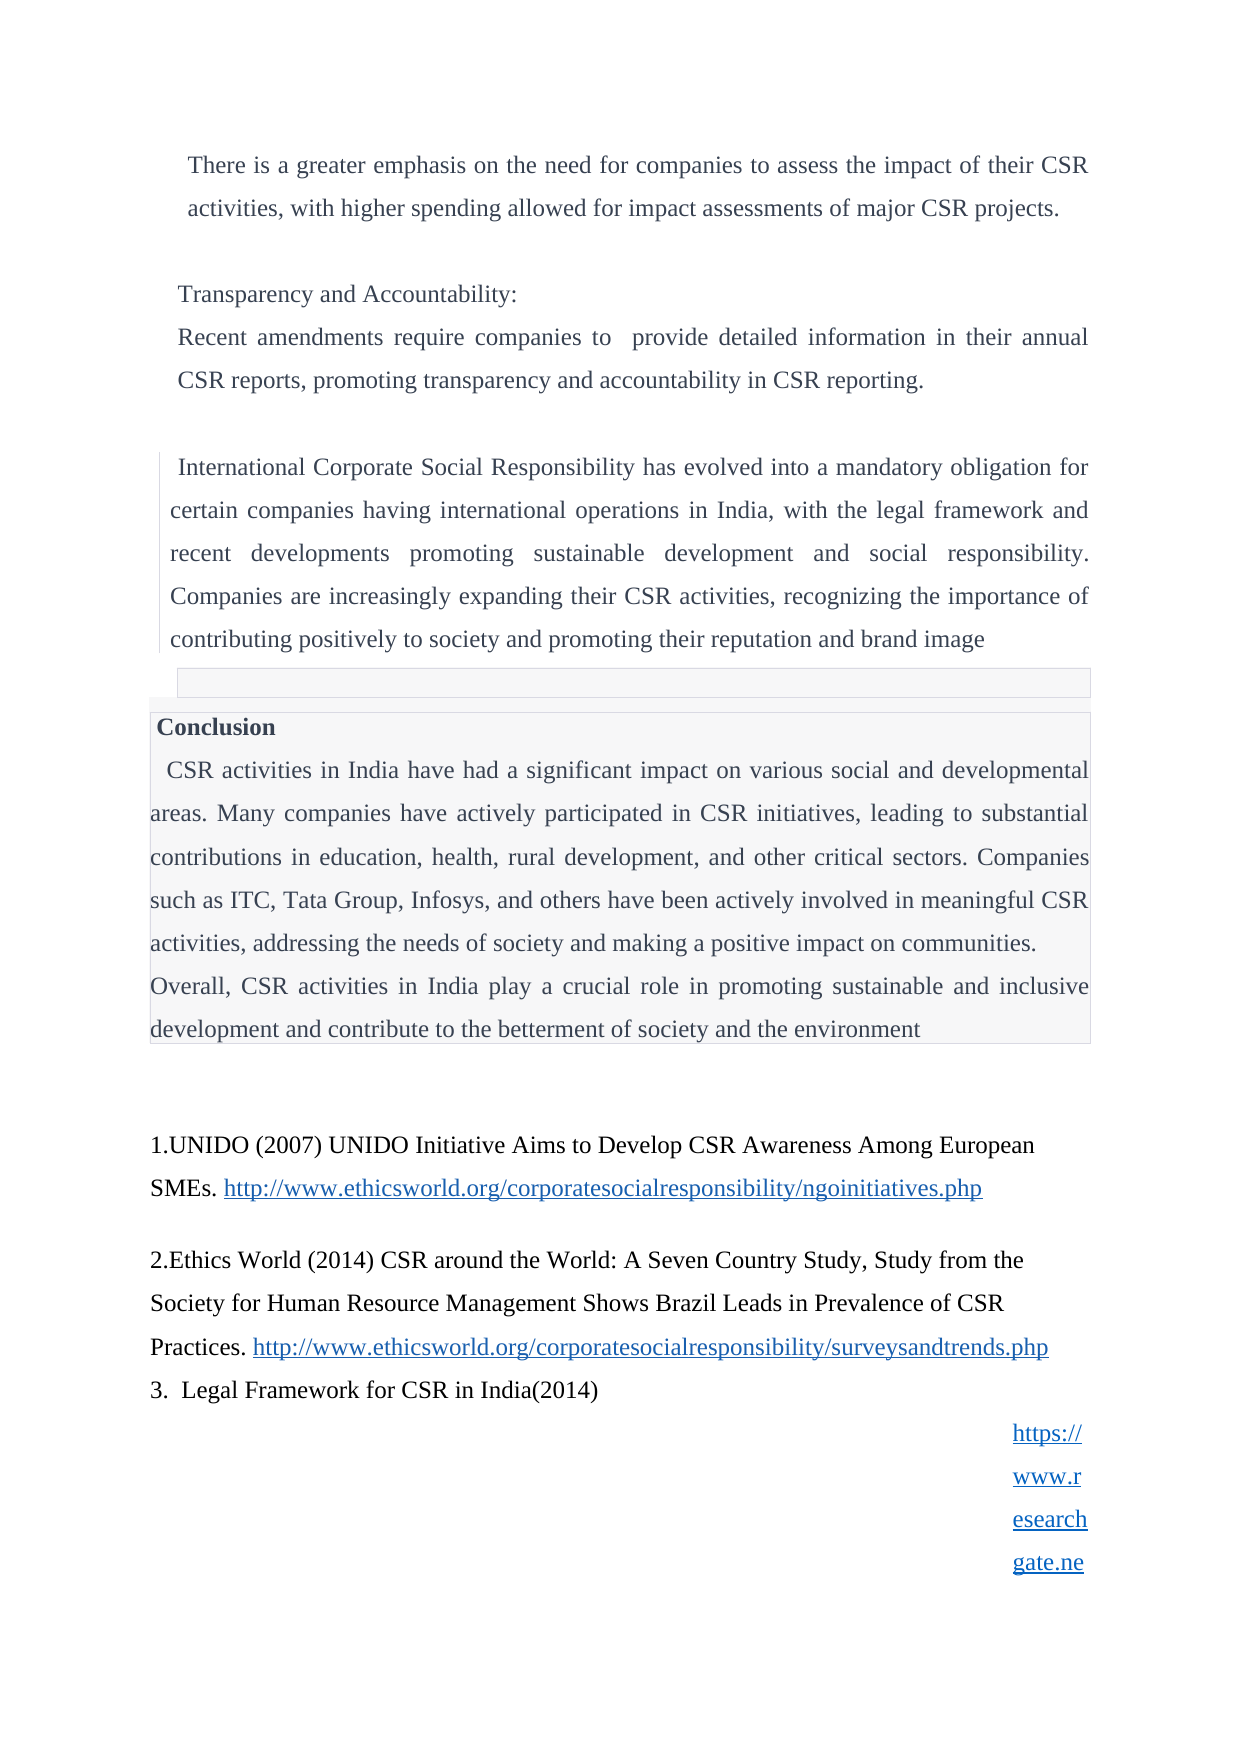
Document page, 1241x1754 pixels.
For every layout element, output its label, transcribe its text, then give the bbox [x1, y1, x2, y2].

text 3. Legal Framework for CSR in India(2014) [150, 1375, 1090, 1403]
text Conclusion [151, 713, 1090, 741]
text Overall, CSR activities in India play a crucial role in promoting sustainable and inclusive development and contribute to the betterment of society and the environment [151, 970, 1090, 1043]
text 2.Ethics World (2014) CSR around the World: A Seven Country Study, Study from the Society for Human Resource Management Shows Brazil Leads in Prevalence of CSR Practices. http://www.ethicsworld.org/corporatesocialresponsibility/surveysandtrends.php [150, 1245, 1090, 1360]
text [1012, 1418, 1090, 1576]
text 1.UNIDO (2007) UNIDO Initiative Aims to Develop CSR Awareness Among European SMEs. http://www.ethicsworld.org/corporatesocialresponsibility/ngoinitiatives.php [150, 1130, 1090, 1202]
text CSR activities in India have had a significant impact on various social and developmental areas. Many companies have actively participated in CSR initiatives, leading to substantial contributions in education, health, rural development, and other critical sectors. Companies such as ITC, Tata Group, Infosys, and others have been actively involved in meaningful CSR activities, addressing the needs of society and making a positive impact on communities. [151, 755, 1090, 957]
text Transparency and Accountability: [177, 279, 1090, 308]
text Recent amendments require companies to provide detailed information in their annual CSR reports, promoting transparency and accountability in CSR reporting. [177, 322, 1090, 394]
text International Corporate Social Responsibility has evolved into a mandatory obligation for certain companies having international operations in India, with the legal framework and recent developments promoting sustainable development and social responsibility. Companies are increasingly expanding their CSR activities, recognizing the importance of contributing positively to society and promoting their reputation and brand image [160, 452, 1090, 653]
text There is a greater emphasis on the need for companies to assess the impact of their CSR activities, with higher spending allowed for impact assessments of major CSR projects. [187, 150, 1090, 222]
